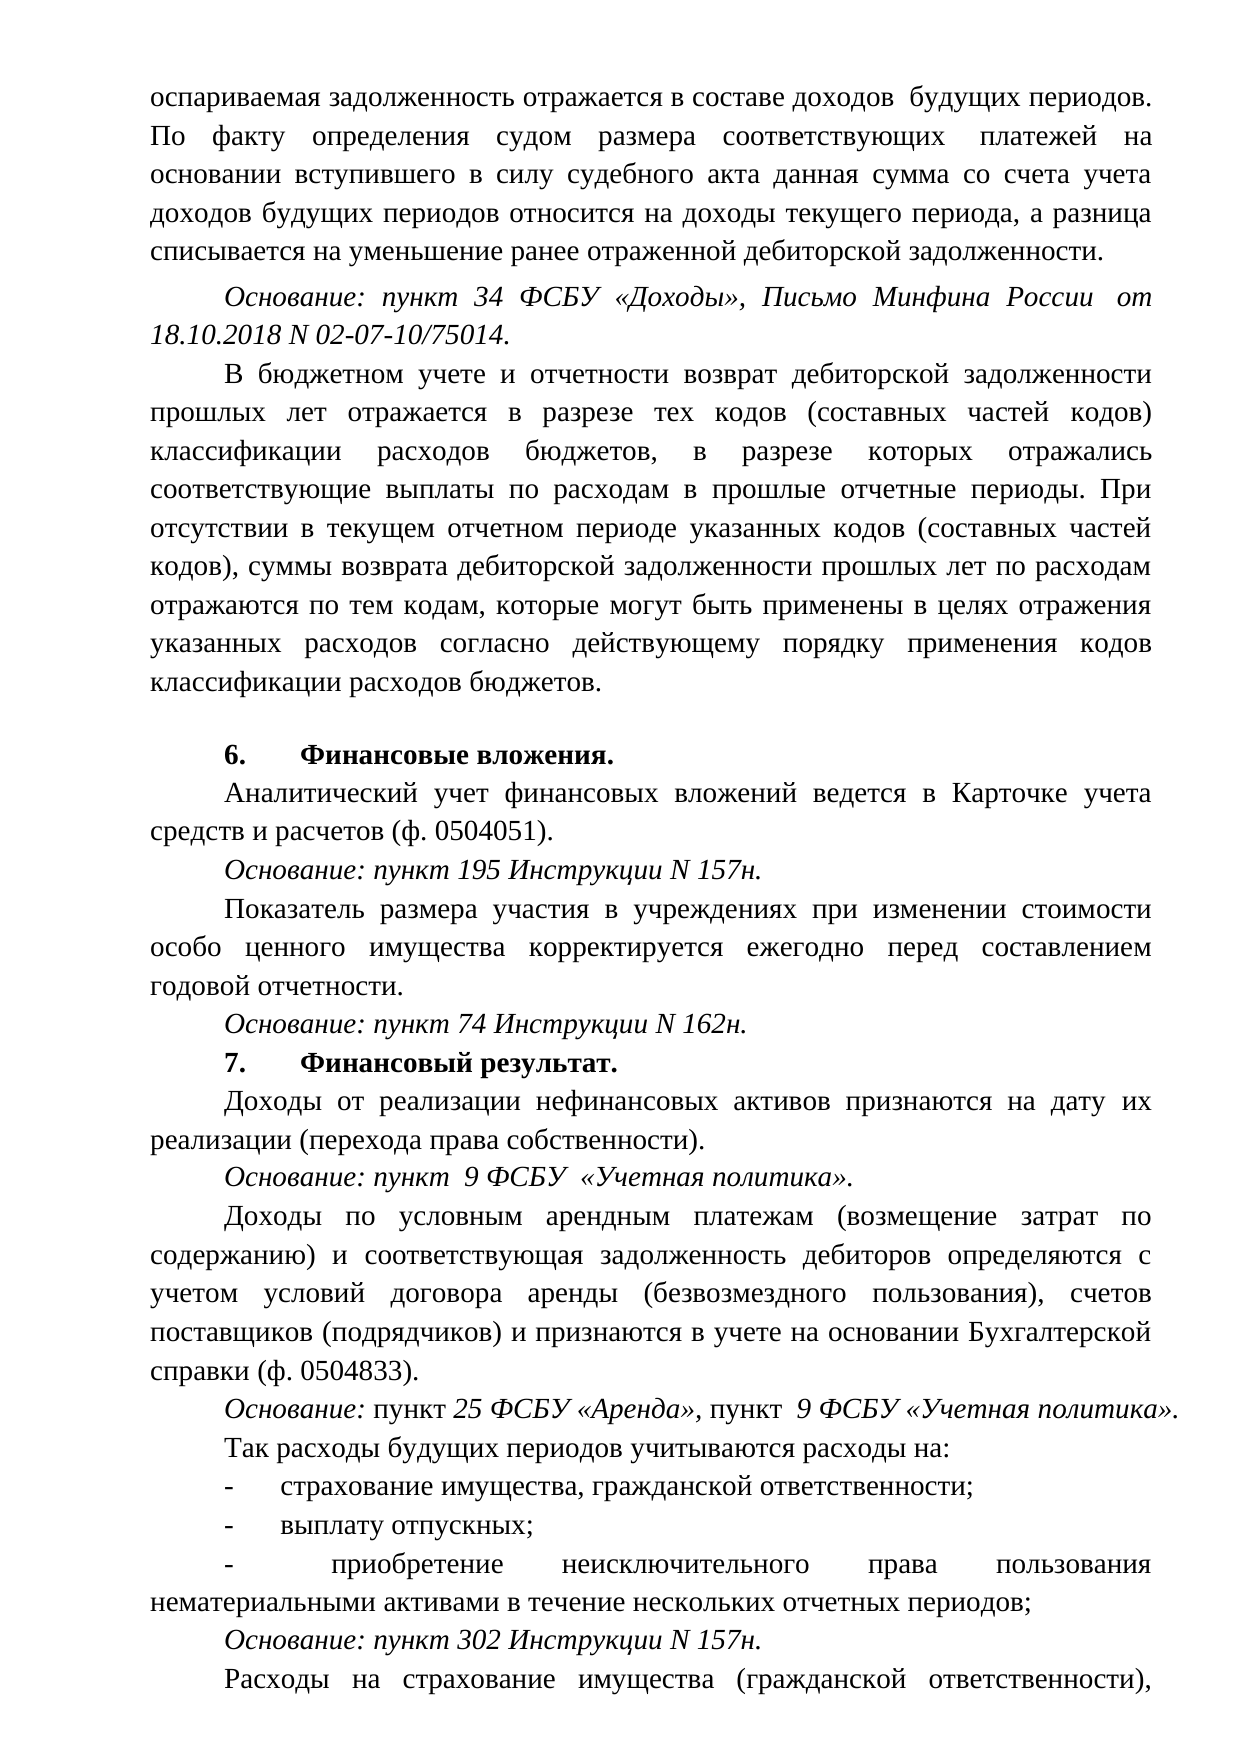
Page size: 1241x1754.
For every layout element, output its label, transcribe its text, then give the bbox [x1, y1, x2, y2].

subtitle Финансовый результат. [150, 1045, 1180, 1079]
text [150, 79, 1152, 267]
list Аналитический учет финансовых вложений ведется в Карточке учета средств и расчетов (ф. 0504051). [150, 775, 1152, 847]
list В бюджетном учете и отчетности возврат дебиторской задолженности прошлых лет отражается в разрезе тех кодов (составных частей кодов) классификации расходов бюджетов, в разрезе которых отражались соответствующие выплаты по расходам в прошлые отчетные периоды. При отсутствии в текущем отчетном периоде указанных кодов (составных частей кодов), суммы возврата дебиторской задолженности прошлых лет по расходам отражаются по тем кодам, которые могут быть применены в целях отражения указанных расходов согласно действующему порядку применения кодов классификации расходов бюджетов. [150, 356, 1152, 698]
text Основание: пункт 195 Инструкции N 157н. [150, 852, 1180, 886]
list выплату отпускных; [150, 1507, 1180, 1541]
text Основание: пункт 25 ФСБУ «Аренда», пункт 9 ФСБУ «Учетная политика». [150, 1391, 1180, 1425]
list Показатель размера участия в учреждениях при изменении стоимости особо ценного имущества корректируется ежегодно перед составлением годовой отчетности. [150, 891, 1152, 1001]
text Основание: пункт 9 ФСБУ «Учетная политика». [150, 1161, 1180, 1193]
list Доходы от реализации нефинансовых активов признаются на дату их реализации (перехода права собственности). [150, 1083, 1152, 1156]
list Так расходы будущих периодов учитываются расходы на: [150, 1430, 1180, 1463]
text Основание: пункт 34 ФСБУ «Доходы», Письмо Минфина России от 18.10.2018 N 02-07-10/75014. [150, 279, 1152, 351]
text Доходы по условным арендным платежам (возмещение затрат по содержанию) и соответствующая задолженность дебиторов определяются с учетом условий договора аренды (безвозмездного пользования), счетов поставщиков (подрядчиков) и признаются в учете на основании Бухгалтерской справки (ф. 0504833). [150, 1198, 1152, 1386]
subtitle Финансовые вложения. [150, 737, 1180, 771]
list приобретение неисключительного права пользования нематериальными активами в течение нескольких отчетных периодов; [150, 1546, 1152, 1618]
text Основание: пункт 302 Инструкции N 157н. [150, 1623, 1180, 1656]
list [150, 1661, 1152, 1695]
list страхование имущества, гражданской ответственности; [150, 1468, 1180, 1502]
text Основание: пункт 74 Инструкции N 162н. [150, 1006, 1180, 1040]
